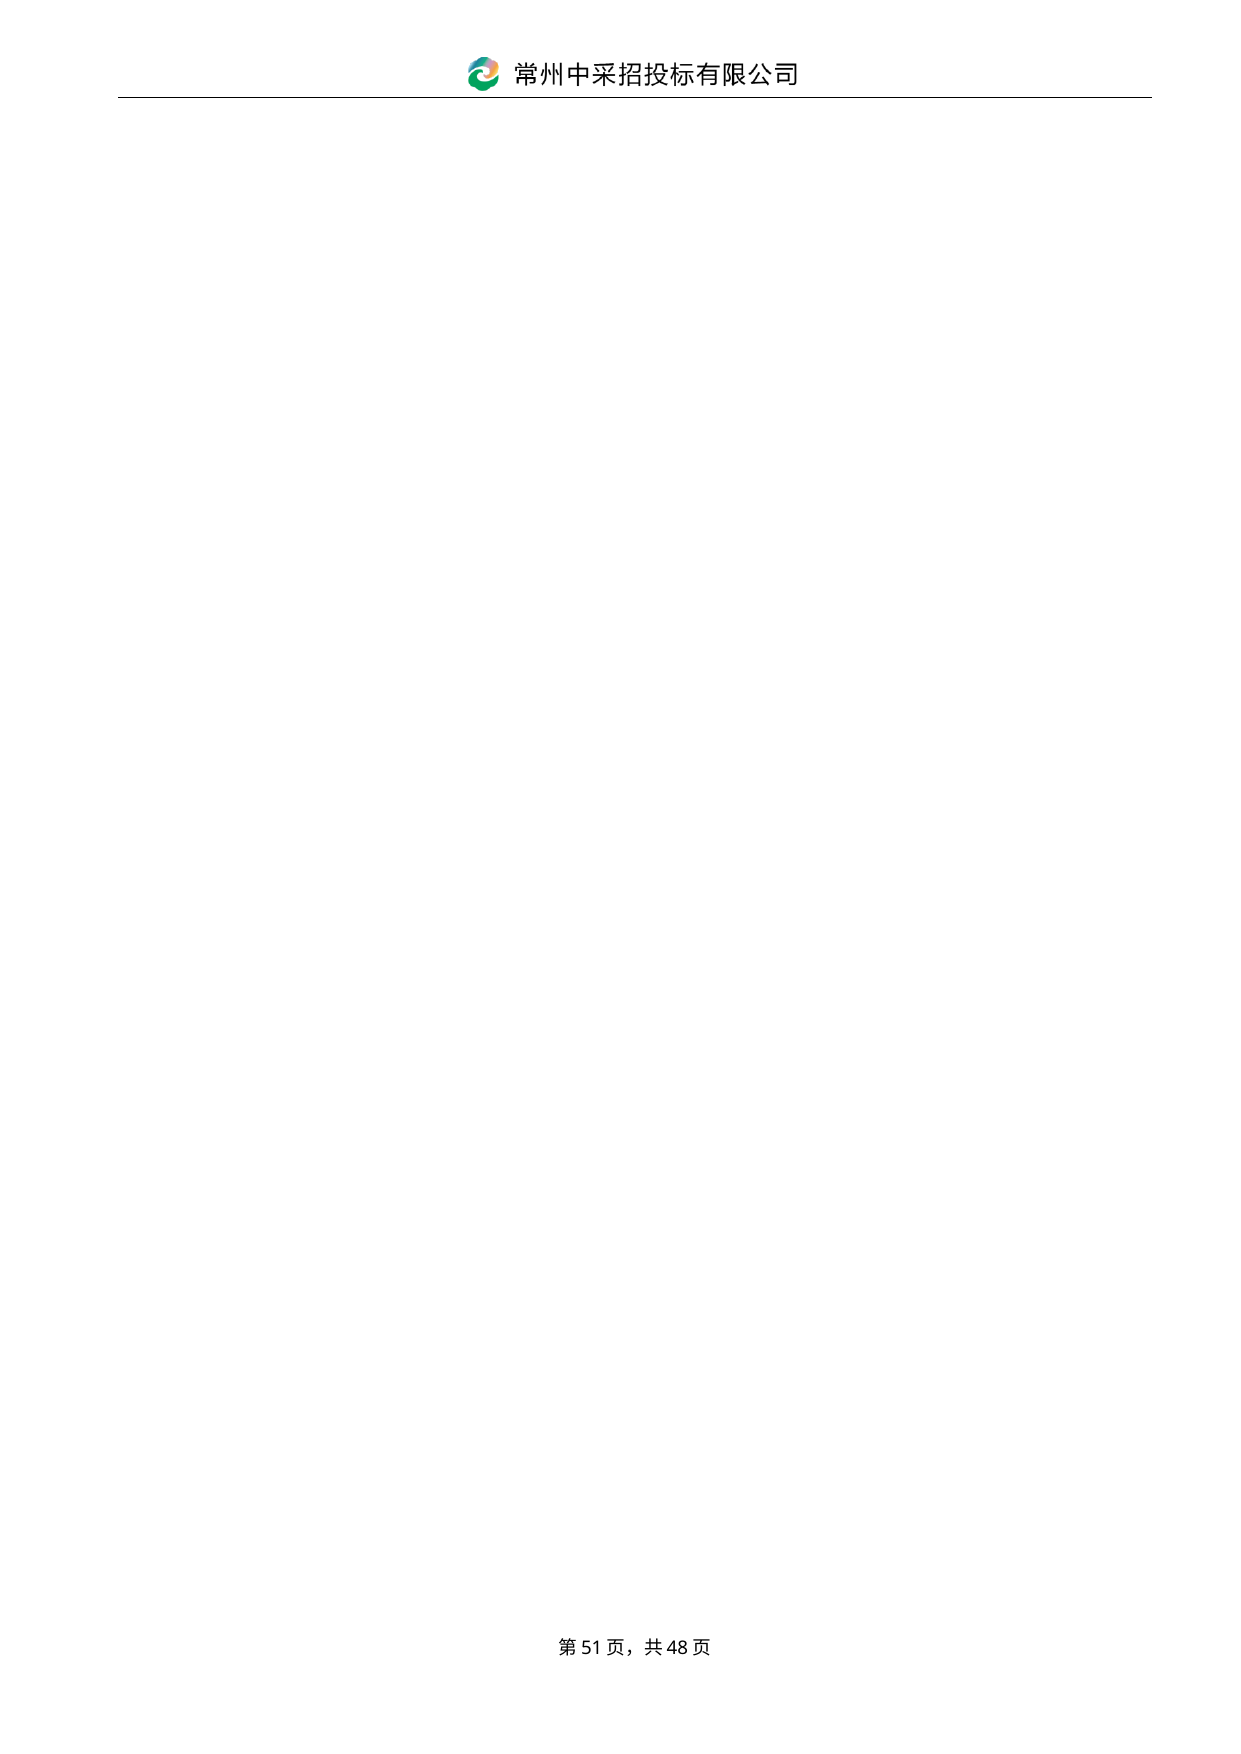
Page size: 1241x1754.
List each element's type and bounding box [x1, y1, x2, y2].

picture [468, 57, 800, 91]
